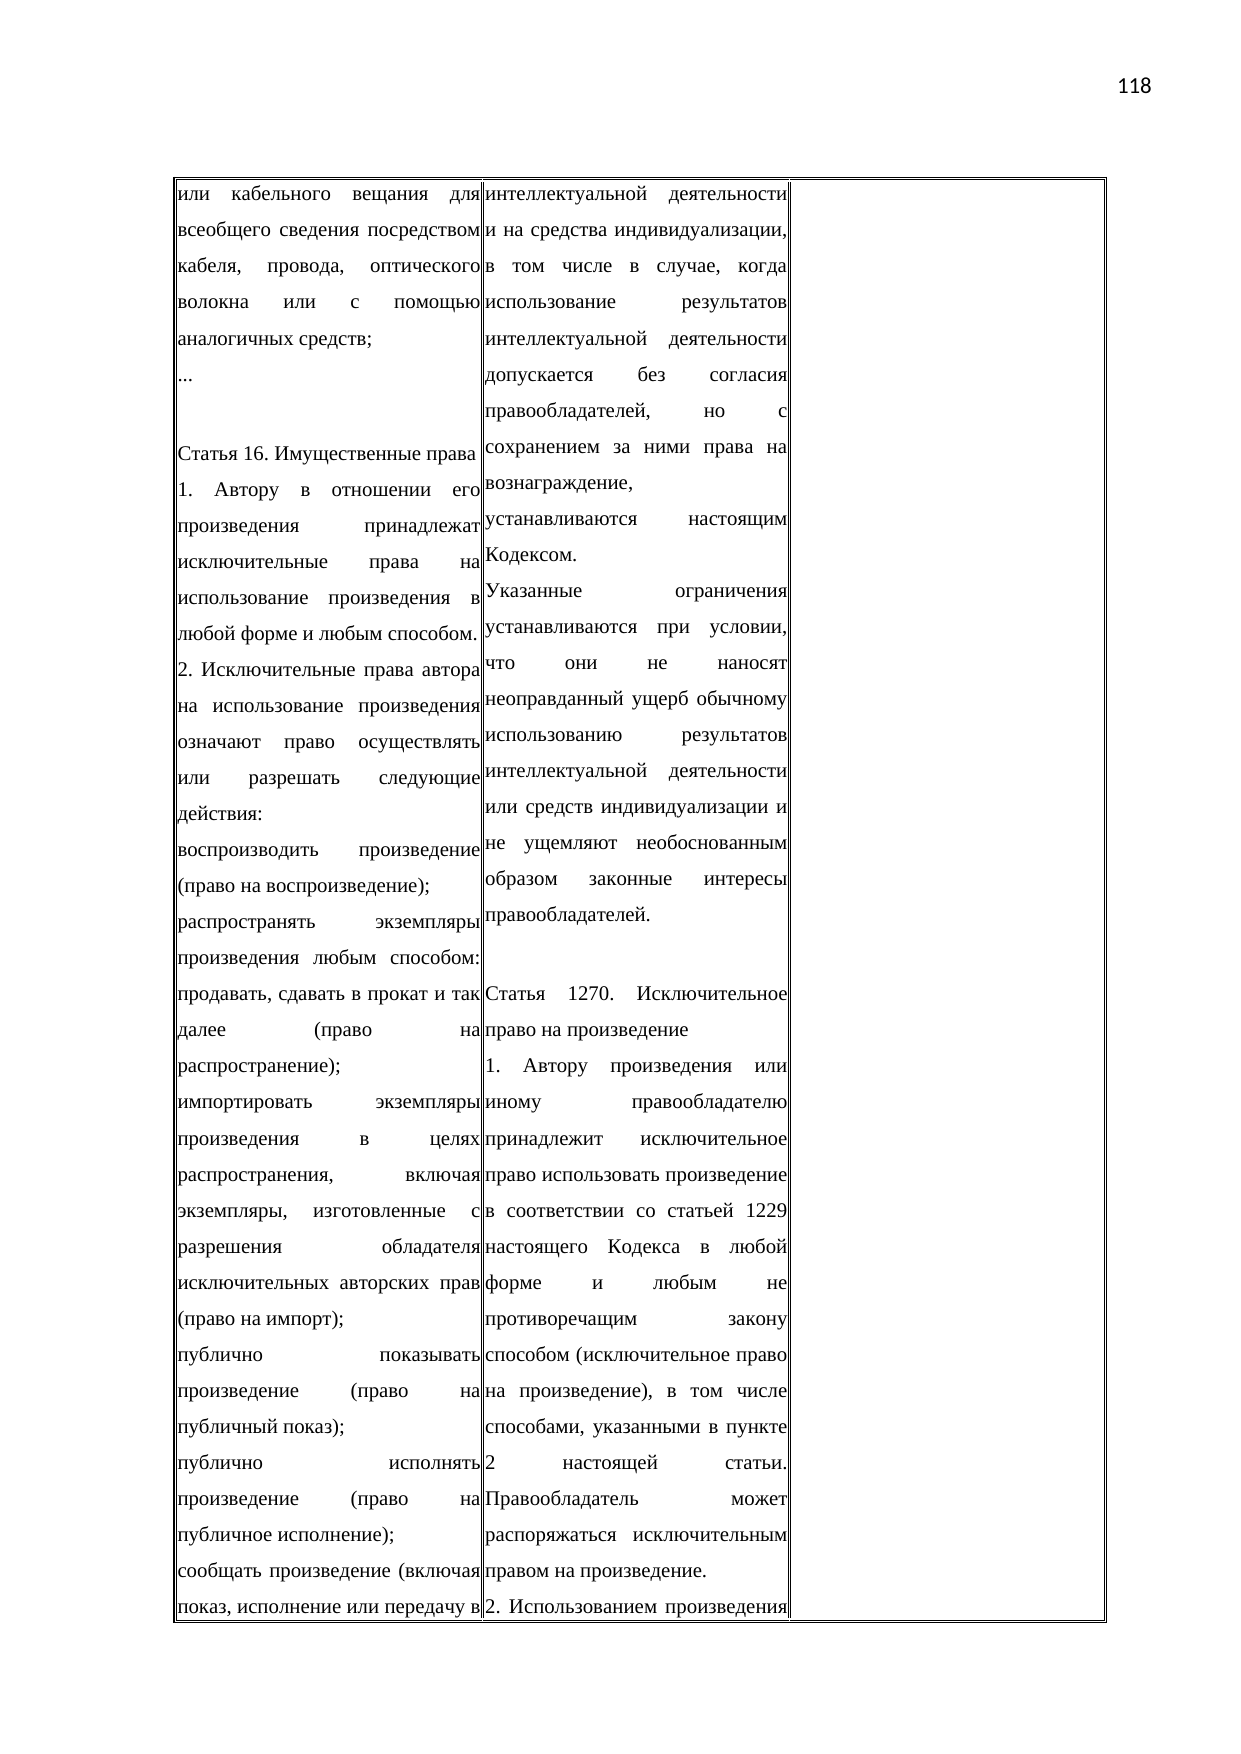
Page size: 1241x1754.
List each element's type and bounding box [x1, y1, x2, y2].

table_cell [177, 180, 483, 1620]
table_cell [790, 180, 1104, 1620]
table_cell [483, 180, 790, 1620]
